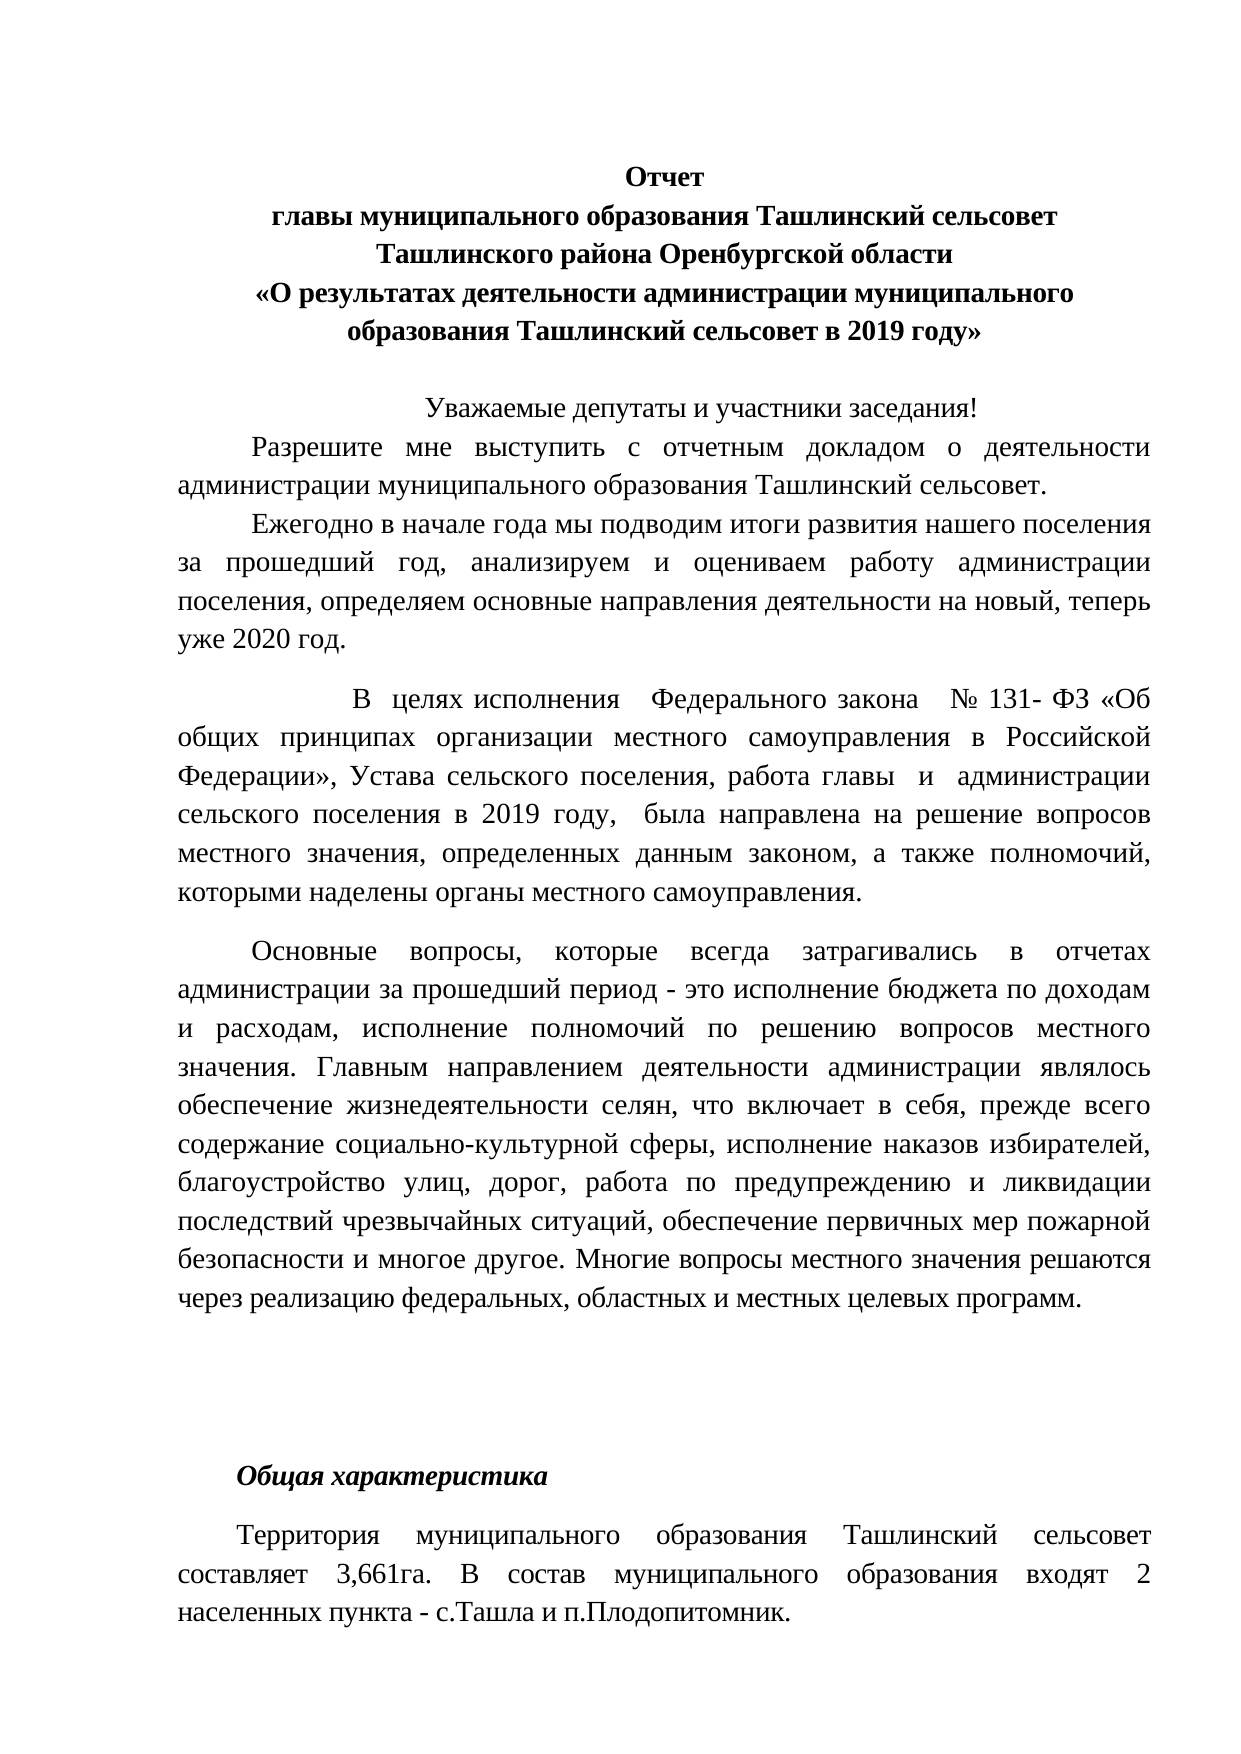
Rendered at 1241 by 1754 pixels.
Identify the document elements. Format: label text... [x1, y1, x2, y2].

text В целях исполнения Федерального закона № 131- ФЗ «Об общих принципах организации местного самоуправления в Российской Федерации», Устава сельского поселения, работа главы и администрации сельского поселения в 2019 году, была направлена на решение вопросов местного значения, определенных данным законом, а также полномочий, которыми наделены органы местного самоуправления. [177, 681, 1152, 907]
text Основные вопросы, которые всегда затрагивались в отчетах администрации за прошедший период - это исполнение бюджета по доходам и расходам, исполнение полномочий по решению вопросов местного значения. Главным направлением деятельности администрации являлось обеспечение жизнедеятельности селян, что включает в себя, прежде всего содержание социально-культурной сферы, исполнение наказов избирателей, благоустройство улиц, дорог, работа по предупреждению и ликвидации последствий чрезвычайных ситуаций, обеспечение первичных мер пожарной безопасности и многое другое. Многие вопросы местного значения решаются через реализацию федеральных, областных и местных целевых программ. [177, 933, 1152, 1313]
text Ташлинского района Оренбургской области [177, 236, 1152, 270]
text Уважаемые депутаты и участники заседания! [177, 390, 1152, 424]
text главы муниципального образования Ташлинский сельсовет [177, 198, 1152, 231]
text Общая характеристика [177, 1458, 1152, 1492]
text Разрешите мне выступить с отчетным докладом о деятельности администрации муниципального образования Ташлинский сельсовет. [177, 429, 1152, 501]
text Территория муниципального образования Ташлинский сельсовет составляет 3,661га. В состав муниципального образования входят 2 населенных пункта - с.Ташла и п.Плодопитомник. [177, 1517, 1152, 1628]
text Ежегодно в начале года мы подводим итоги развития нашего поселения за прошедший год, анализируем и оцениваем работу администрации поселения, определяем основные направления деятельности на новый, теперь уже 2020 год. [177, 506, 1152, 655]
text «О результатах деятельности администрации муниципального образования Ташлинский сельсовет в 2019 году» [177, 275, 1152, 347]
text Отчет [177, 159, 1152, 193]
